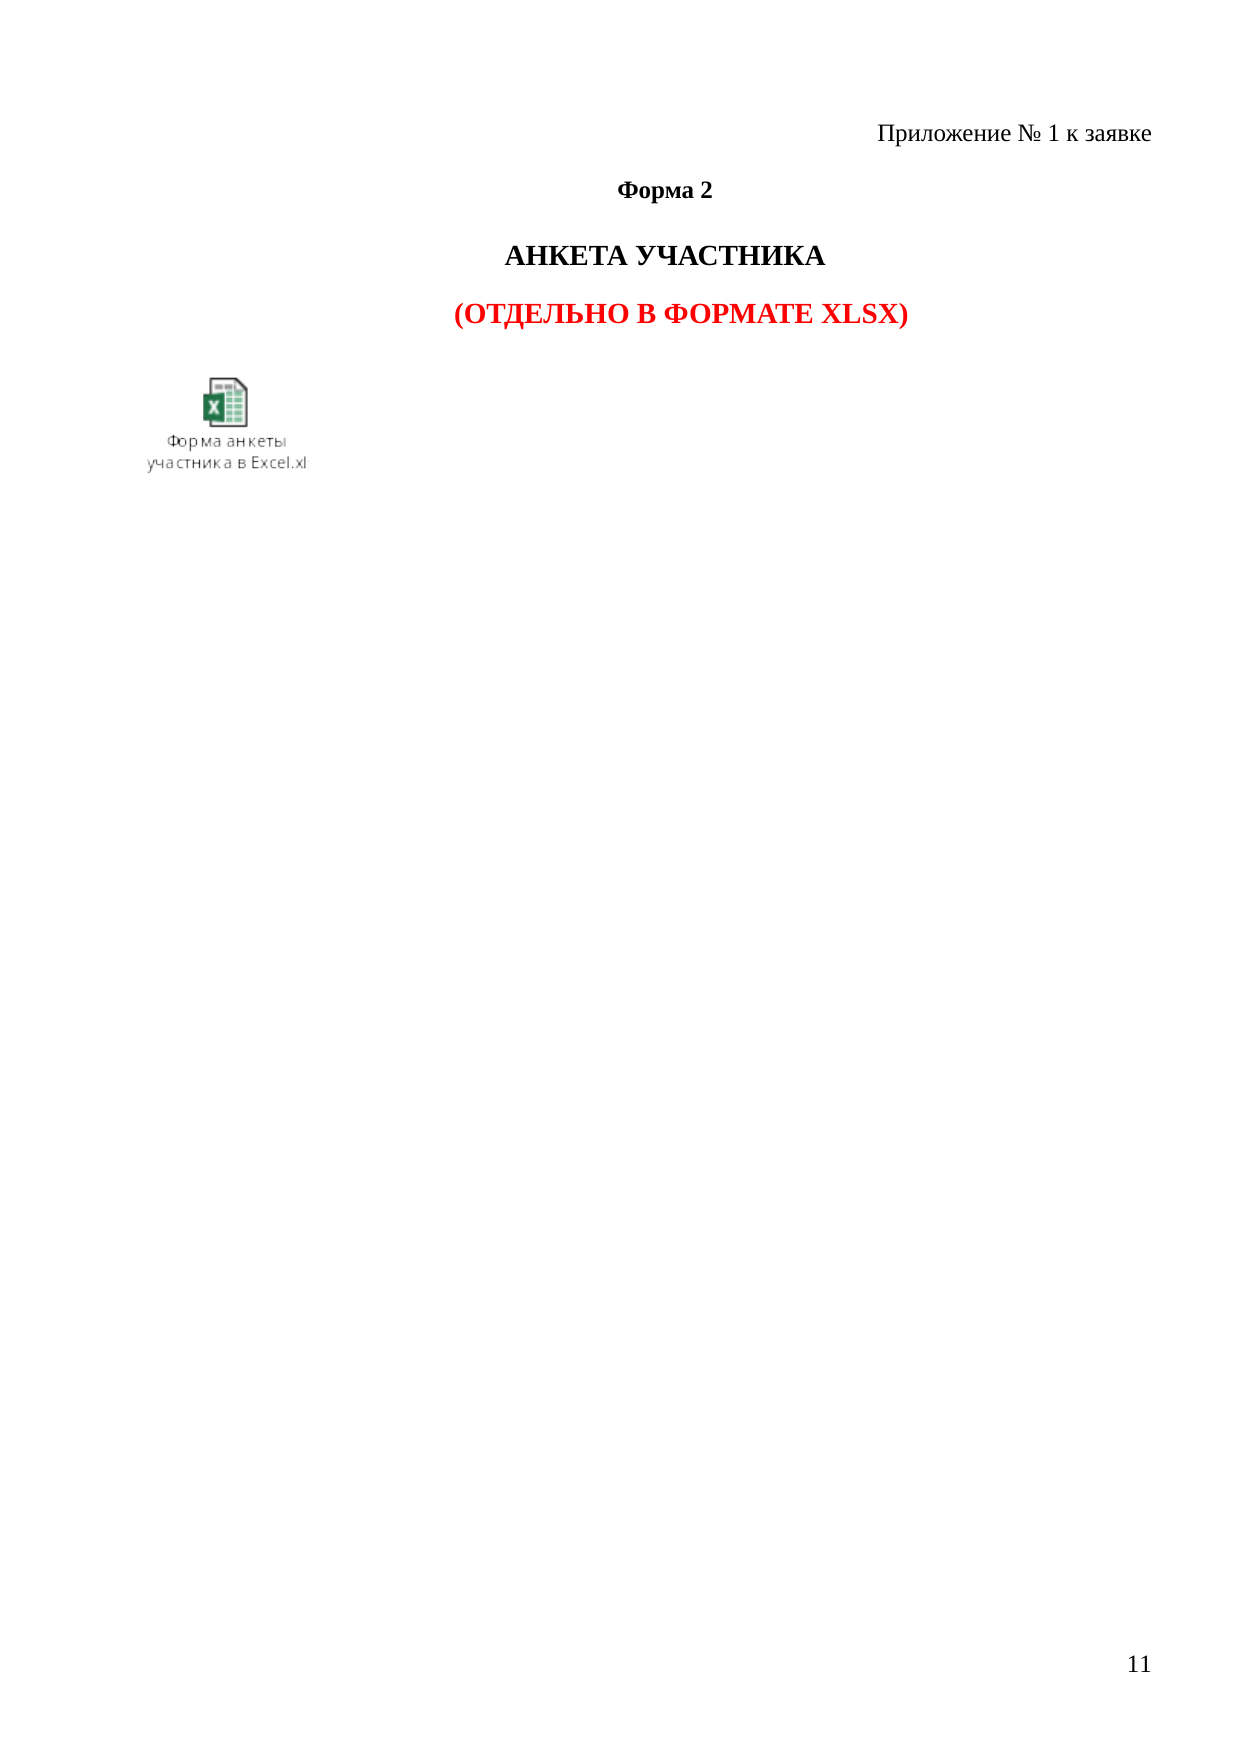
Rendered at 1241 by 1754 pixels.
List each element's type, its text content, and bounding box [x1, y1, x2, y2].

title Приложение № 1 к заявке [104, 118, 1152, 147]
title АНКЕТА УЧАСТНИКА [104, 238, 1152, 271]
text (отдельно в формате xlsx) [148, 296, 1152, 330]
title Форма 2 [104, 176, 1152, 204]
